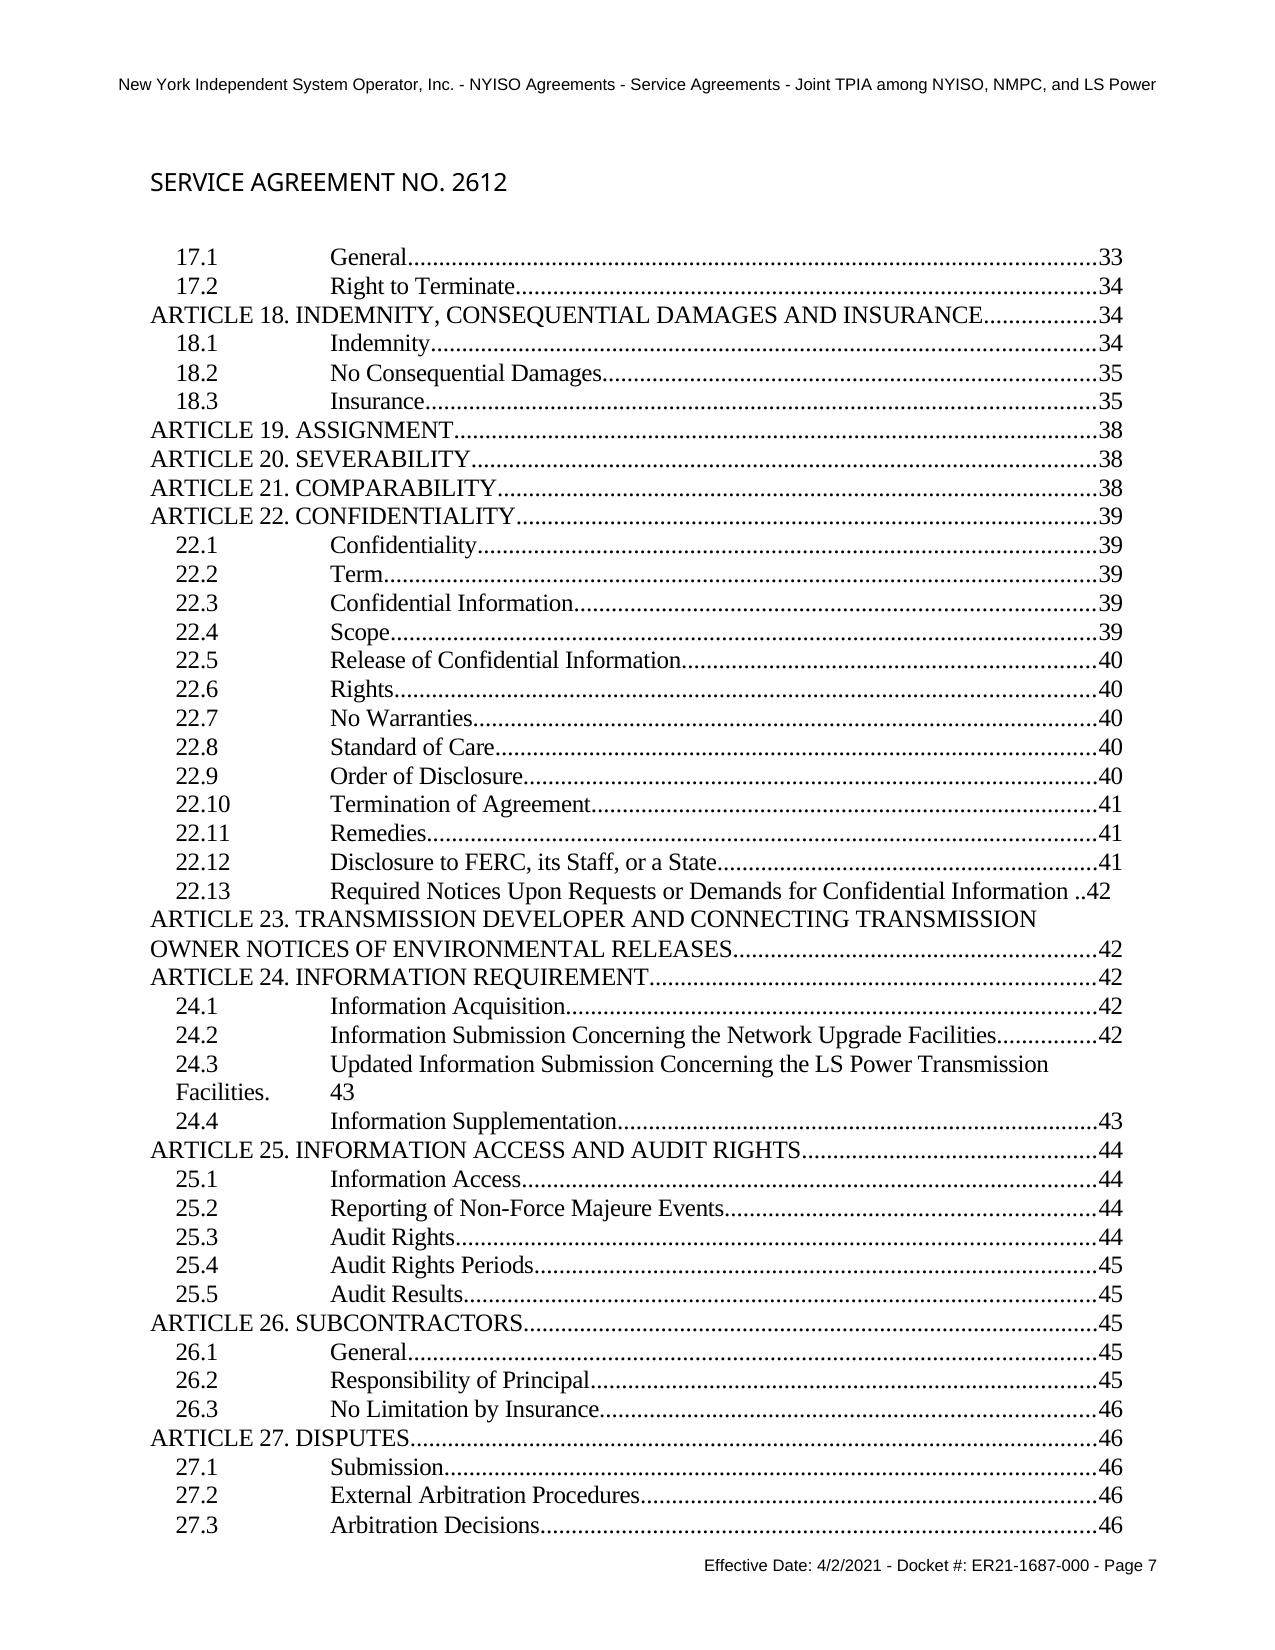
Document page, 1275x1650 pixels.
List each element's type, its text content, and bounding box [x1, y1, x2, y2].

text ARTICLE 21. COMPARABILITY 38 [150, 473, 1275, 502]
text 22.7 No Warranties 40 [150, 704, 1275, 732]
text ARTICLE 20. SEVERABILITY 38 [150, 444, 1275, 473]
text 22.10 Termination of Agreement 41 [150, 790, 1275, 818]
text 25.3 Audit Rights 44 [150, 1222, 1275, 1251]
text 26.2 Responsibility of Principal 45 [150, 1366, 1275, 1394]
text OWNER NOTICES OF ENVIRONMENTAL RELEASES 42 [150, 934, 1275, 963]
text 18.1 Indemnity 34 [150, 329, 1275, 358]
text ARTICLE 27. DISPUTES 46 [150, 1424, 1275, 1452]
text 22.12 Disclosure to FERC, its Staff, or a State 41 [150, 848, 1275, 876]
text 27.1 Submission 46 [150, 1452, 1275, 1481]
text SERVICE AGREEMENT NO. 2612 [150, 168, 1275, 197]
text 22.8 Standard of Care 40 [150, 732, 1275, 761]
text 22.3 Confidential Information 39 [150, 588, 1275, 617]
text 26.3 No Limitation by Insurance 46 [150, 1395, 1275, 1423]
text 26.1 General 45 [150, 1337, 1275, 1366]
text 22.11 Remedies 41 [150, 819, 1275, 847]
text ARTICLE 18. INDEMNITY, CONSEQUENTIAL DAMAGES AND INSURANCE 34 [150, 300, 1275, 329]
text ARTICLE 26. SUBCONTRACTORS 45 [150, 1308, 1275, 1337]
text 22.1 Confidentiality 39 [150, 531, 1275, 559]
text ARTICLE 22. CONFIDENTIALITY 39 [150, 502, 1275, 530]
text 22.5 Release of Confidential Information 40 [150, 646, 1275, 675]
text 22.2 Term 39 [150, 559, 1275, 588]
text 25.1 Information Access 44 [150, 1164, 1275, 1193]
text 24.3 Updated Information Submission Concerning the LS Power Transmission [150, 1049, 1275, 1078]
text 22.6 Rights 40 [150, 675, 1275, 703]
text 27.3 Arbitration Decisions 46 [150, 1510, 1275, 1539]
text 18.3 Insurance 35 [150, 387, 1275, 415]
text 17.1 General 33 [150, 243, 1275, 271]
text 25.5 Audit Results 45 [150, 1280, 1275, 1308]
text 25.2 Reporting of Non-Force Majeure Events 44 [150, 1193, 1275, 1222]
text 24.4 Information Supplementation 43 [150, 1107, 1275, 1136]
text 22.9 Order of Disclosure 40 [150, 761, 1275, 790]
text 22.4 Scope 39 [150, 617, 1275, 646]
text ARTICLE 19. ASSIGNMENT 38 [150, 416, 1275, 444]
text Facilities. 43 [150, 1078, 1275, 1106]
text 27.2 External Arbitration Procedures 46 [150, 1481, 1275, 1510]
text ARTICLE 24. INFORMATION REQUIREMENT 42 [150, 963, 1275, 991]
text 17.2 Right to Terminate 34 [150, 272, 1275, 300]
text 24.2 Information Submission Concerning the Network Upgrade Facilities 42 [150, 1020, 1275, 1049]
text ARTICLE 23. TRANSMISSION DEVELOPER AND CONNECTING TRANSMISSION [150, 905, 1275, 934]
text 25.4 Audit Rights Periods 45 [150, 1251, 1275, 1279]
text 18.2 No Consequential Damages 35 [150, 358, 1275, 387]
text 22.13 Required Notices Upon Requests or Demands for Confidential Information ..42 [150, 876, 1275, 905]
text ARTICLE 25. INFORMATION ACCESS AND AUDIT RIGHTS 44 [150, 1136, 1275, 1164]
text 24.1 Information Acquisition 42 [150, 992, 1275, 1020]
